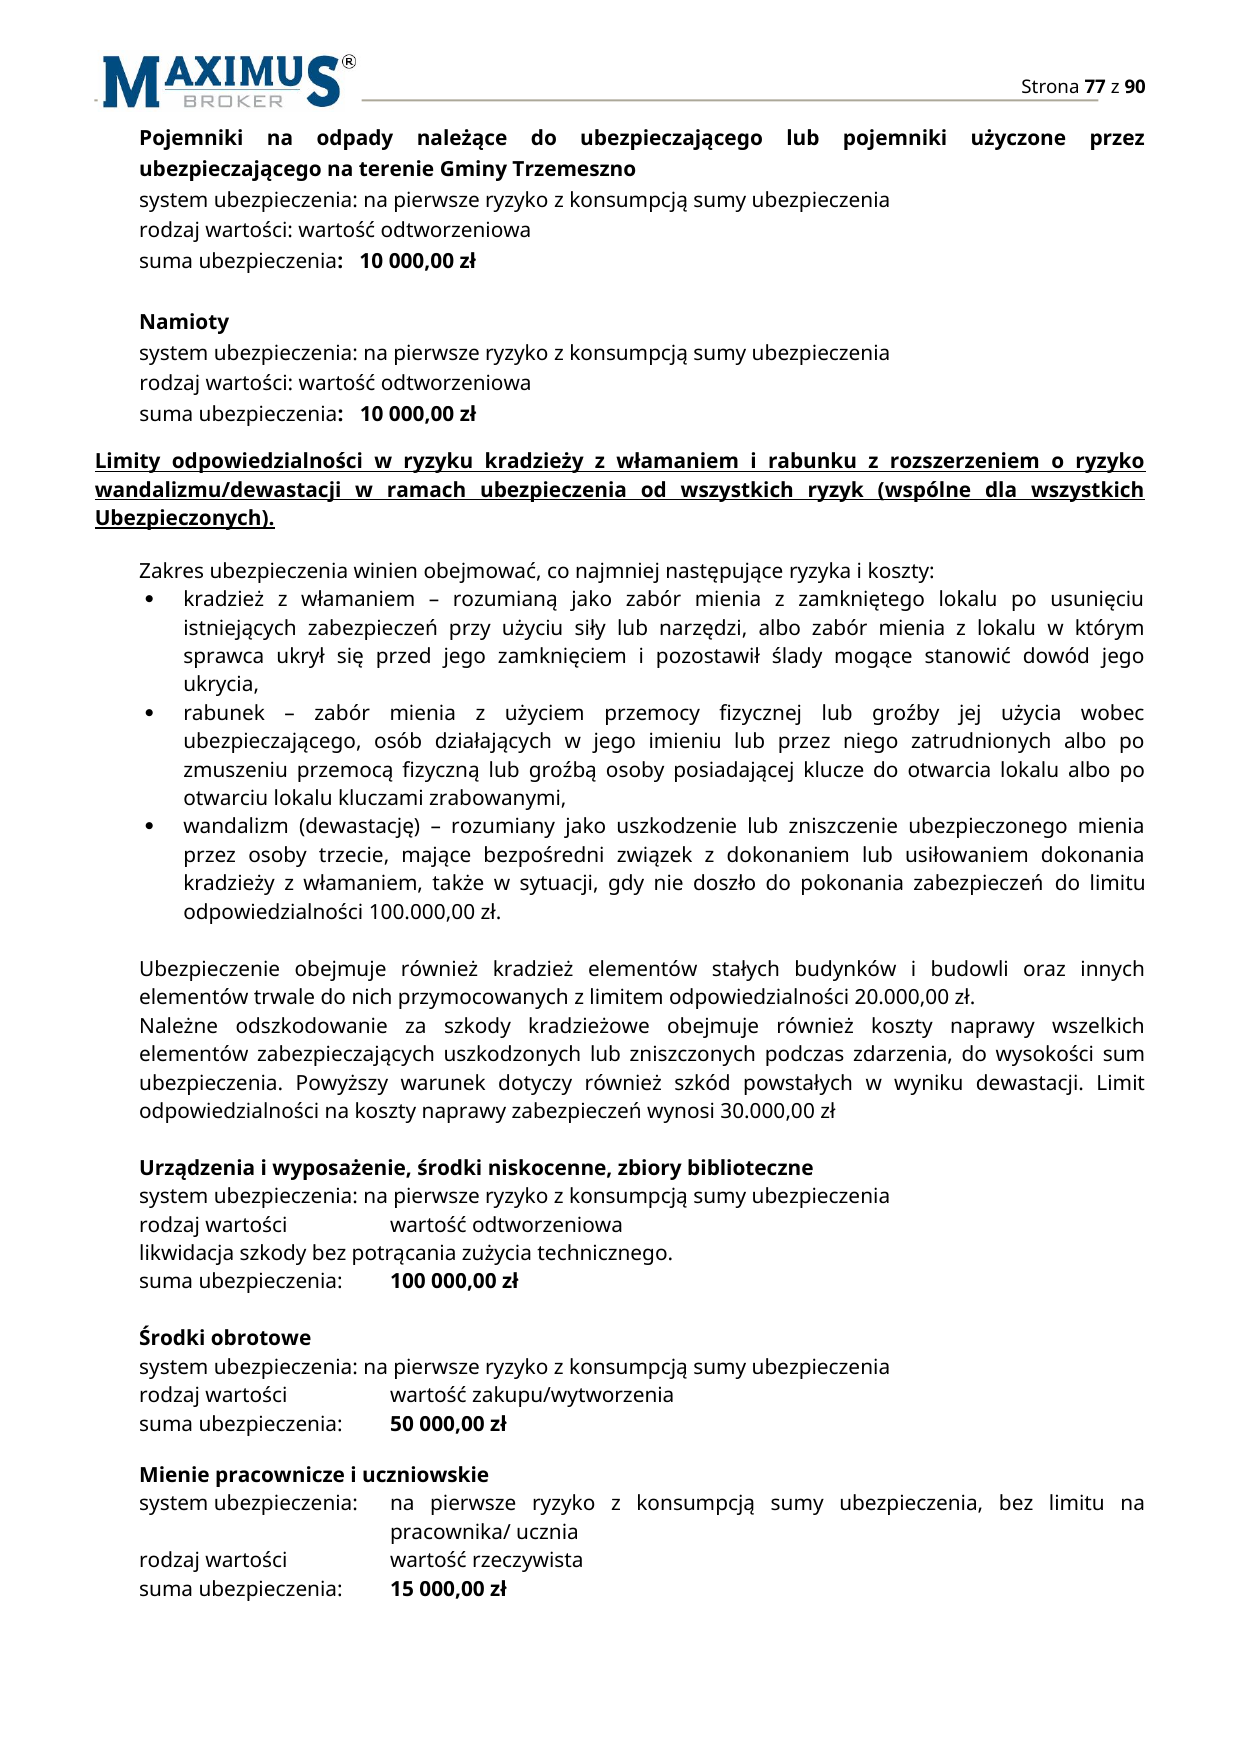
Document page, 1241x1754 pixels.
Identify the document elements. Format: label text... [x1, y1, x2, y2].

picture [97, 50, 362, 112]
text Urządzenia i wyposażenie, środki niskocenne, zbiory biblioteczne [139, 1153, 1146, 1181]
text rodzaj wartości wartość odtworzeniowa [139, 1210, 1146, 1238]
text system ubezpieczenia: na pierwsze ryzyko z konsumpcją sumy ubezpieczenia [139, 1352, 1146, 1380]
list wandalizm (dewastację) – rozumiany jako uszkodzenie lub zniszczenie ubezpieczonego mienia przez osoby trzecie, mające bezpośredni związek z dokonaniem lub usiłowaniem dokonania kradzieży z włamaniem, także w sytuacji, gdy nie doszło do pokonania zabezpieczeń do limitu odpowiedzialności 100.000,00 zł. [146, 812, 1146, 925]
list rabunek – zabór mienia z użyciem przemocy fizycznej lub groźby jej użycia wobec ubezpieczającego, osób działających w jego imieniu lub przez niego zatrudnionych albo po zmuszeniu przemocą fizyczną lub groźbą osoby posiadającej klucze do otwarcia lokalu albo po otwarciu lokalu kluczami zrabowanymi, [146, 698, 1146, 812]
text system ubezpieczenia: na pierwsze ryzyko z konsumpcją sumy ubezpieczenia, bez limitu na pracownika/ ucznia [139, 1488, 1146, 1545]
text Zakres ubezpieczenia winien obejmować, co najmniej następujące ryzyka i koszty: [139, 556, 1146, 584]
text Namioty [139, 307, 1146, 336]
list kradzież z włamaniem – rozumianą jako zabór mienia z zamkniętego lokalu po usunięciu istniejących zabezpieczeń przy użyciu siły lub narzędzi, albo zabór mienia z lokalu w którym sprawca ukrył się przed jego zamknięciem i pozostawił ślady mogące stanowić dowód jego ukrycia, [146, 584, 1146, 698]
text suma ubezpieczenia: 50 000,00 zł [139, 1409, 1146, 1437]
text rodzaj wartości: wartość odtworzeniowa [139, 215, 1146, 244]
text rodzaj wartości wartość zakupu/wytworzenia [139, 1380, 1146, 1409]
subtitle Limity odpowiedzialności w ryzyku kradzieży z włamaniem i rabunku z rozszerzeniem o ryzyko wandalizmu/dewastacji w ramach ubezpieczenia od wszystkich ryzyk (wspólne dla wszystkich Ubezpieczonych). [94, 446, 1146, 471]
text system ubezpieczenia: na pierwsze ryzyko z konsumpcją sumy ubezpieczenia [139, 338, 1146, 366]
subtitle Limity odpowiedzialności w ryzyku kradzieży z włamaniem i rabunku z rozszerzeniem o ryzyko wandalizmu/dewastacji w ramach ubezpieczenia od wszystkich ryzyk (wspólne dla wszystkich Ubezpieczonych). [94, 472, 1146, 532]
text suma ubezpieczenia: 15 000,00 zł [139, 1574, 1146, 1602]
text likwidacja szkody bez potrącania zużycia technicznego. [139, 1238, 1146, 1267]
text rodzaj wartości wartość rzeczywista [139, 1545, 1146, 1574]
text Środki obrotowe [139, 1323, 1146, 1352]
text suma ubezpieczenia: 10 000,00 zł [139, 399, 1146, 427]
text Pojemniki na odpady należące do ubezpieczającego lub pojemniki użyczone przez ubezpieczającego na terenie Gminy Trzemeszno [139, 123, 1146, 182]
text suma ubezpieczenia: 100 000,00 zł [139, 1267, 1146, 1295]
text system ubezpieczenia: na pierwsze ryzyko z konsumpcją sumy ubezpieczenia [139, 1181, 1146, 1210]
text Mienie pracownicze i uczniowskie [139, 1460, 1146, 1488]
text Należne odszkodowanie za szkody kradzieżowe obejmuje również koszty naprawy wszelkich elementów zabezpieczających uszkodzonych lub zniszczonych podczas zdarzenia, do wysokości sum ubezpieczenia. Powyższy warunek dotyczy również szkód powstałych w wyniku dewastacji. Limit odpowiedzialności na koszty naprawy zabezpieczeń wynosi 30.000,00 zł [139, 1011, 1146, 1124]
text rodzaj wartości: wartość odtworzeniowa [139, 368, 1146, 397]
text suma ubezpieczenia: 10 000,00 zł [139, 246, 1146, 274]
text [139, 185, 1146, 213]
text Ubezpieczenie obejmuje również kradzież elementów stałych budynków i budowli oraz innych elementów trwale do nich przymocowanych z limitem odpowiedzialności 20.000,00 zł. [139, 954, 1146, 1011]
